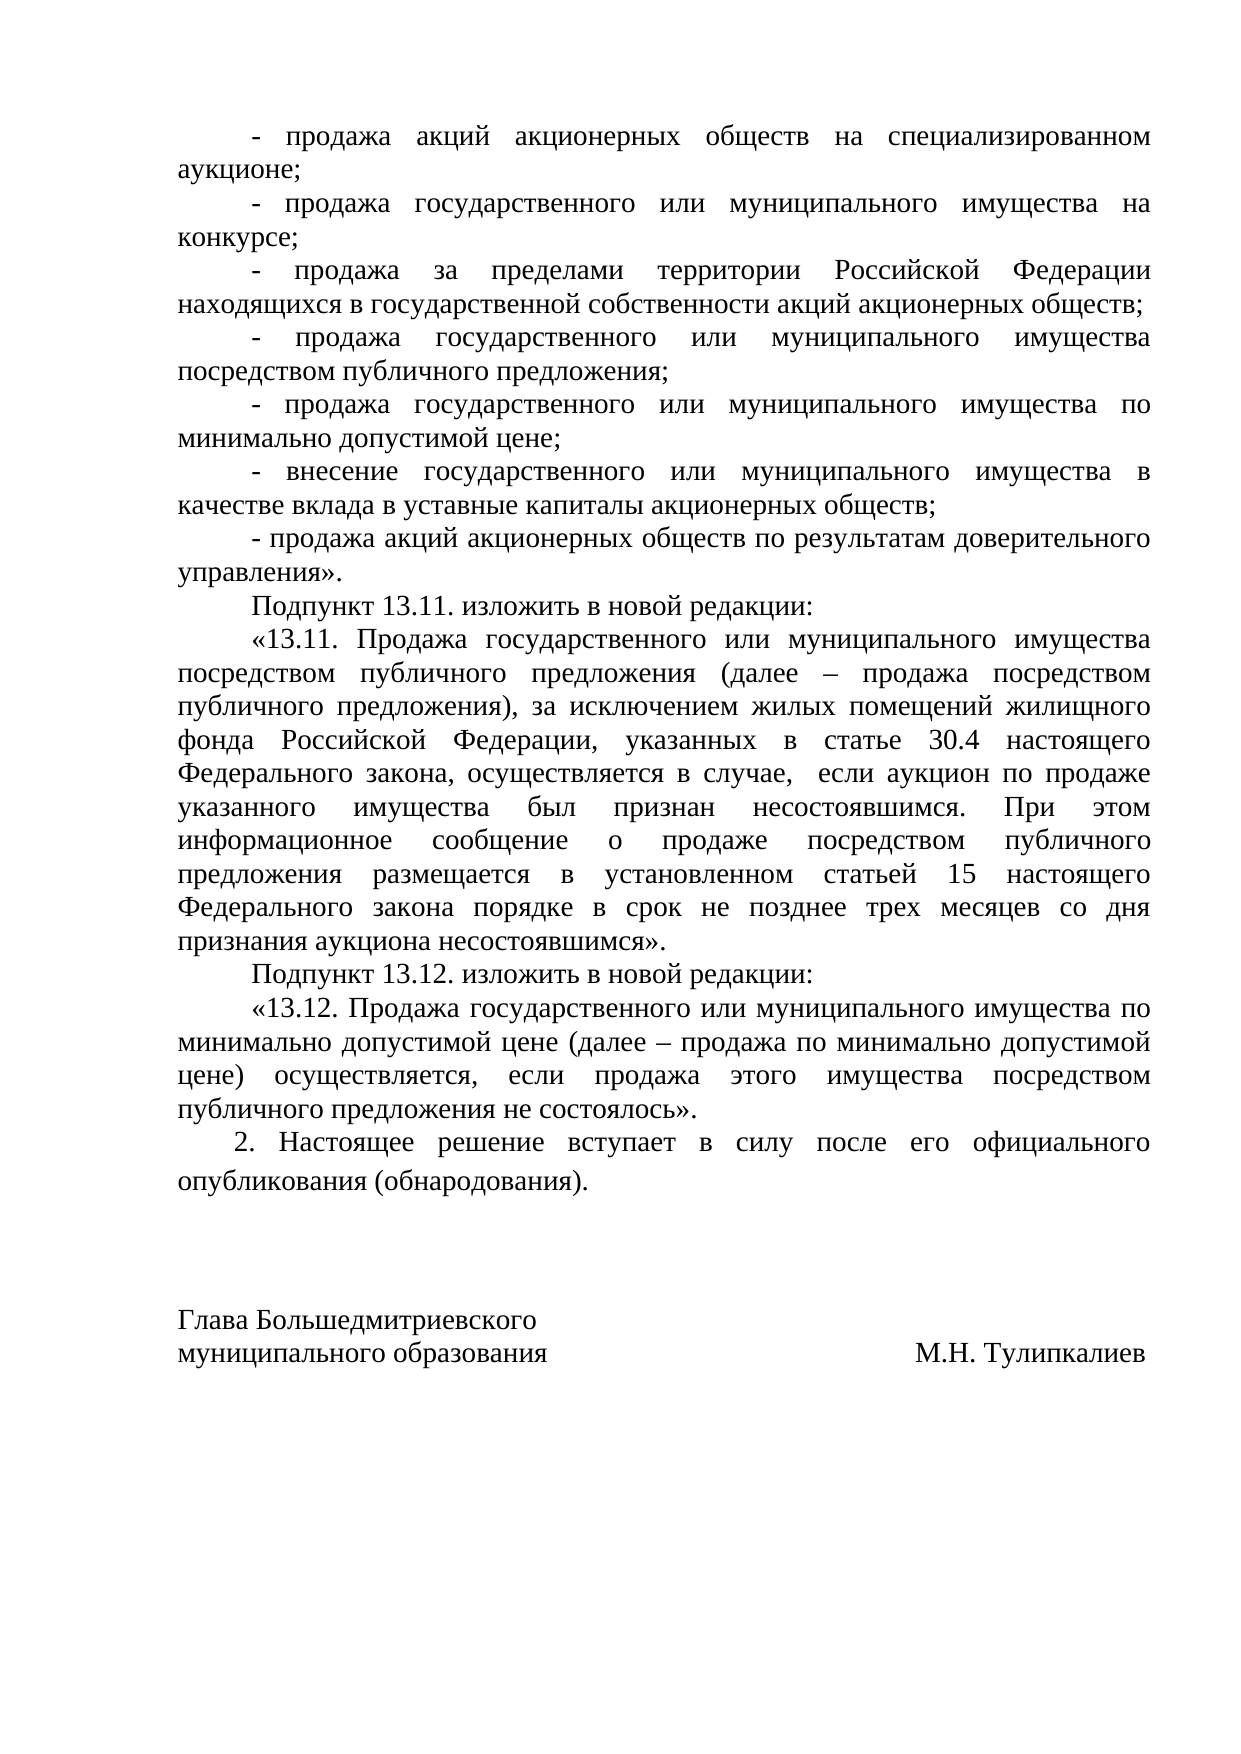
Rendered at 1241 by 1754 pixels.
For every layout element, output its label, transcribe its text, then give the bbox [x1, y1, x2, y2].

text - продажа за пределами территории Российской Федерации находящихся в государственной собственности акций акционерных обществ; [177, 252, 1152, 319]
text Подпункт 13.12. изложить в новой редакции: [177, 957, 1152, 990]
text - продажа акций акционерных обществ по результатам доверительного управления». [177, 521, 1152, 588]
text - внесение государственного или муниципального имущества в качестве вклада в уставные капиталы акционерных обществ; [177, 453, 1152, 521]
text Глава Большедмитриевского [177, 1302, 1152, 1336]
text - продажа государственного или муниципального имущества по минимально допустимой цене; [177, 386, 1152, 453]
text «13.11. Продажа государственного или муниципального имущества посредством публичного предложения (далее – продажа посредством публичного предложения), за исключением жилых помещений жилищного фонда Российской Федерации, указанных в статье 30.4 настоящего Федерального закона, осуществляется в случае, если аукцион по продаже указанного имущества был признан несостоявшимся. При этом информационное сообщение о продаже посредством публичного предложения размещается в установленном статьей 15 настоящего Федерального закона порядке в срок не позднее трех месяцев со дня признания аукциона несостоявшимся». [177, 621, 1152, 957]
text 2. Настоящее решение вступает в силу после его официального опубликования (обнародования). [177, 1124, 1152, 1196]
text муниципального образования М.Н. Тулипкалиев [177, 1336, 1152, 1369]
text «13.12. Продажа государственного или муниципального имущества по минимально допустимой цене (далее – продажа по минимально допустимой цене) осуществляется, если продажа этого имущества посредством публичного предложения не состоялось». [177, 990, 1152, 1124]
text Подпункт 13.11. изложить в новой редакции: [177, 588, 1152, 621]
text - продажа государственного или муниципального имущества на конкурсе; [177, 185, 1152, 252]
text - продажа государственного или муниципального имущества посредством публичного предложения; [177, 319, 1152, 386]
text - продажа акций акционерных обществ на специализированном аукционе; [177, 118, 1152, 185]
